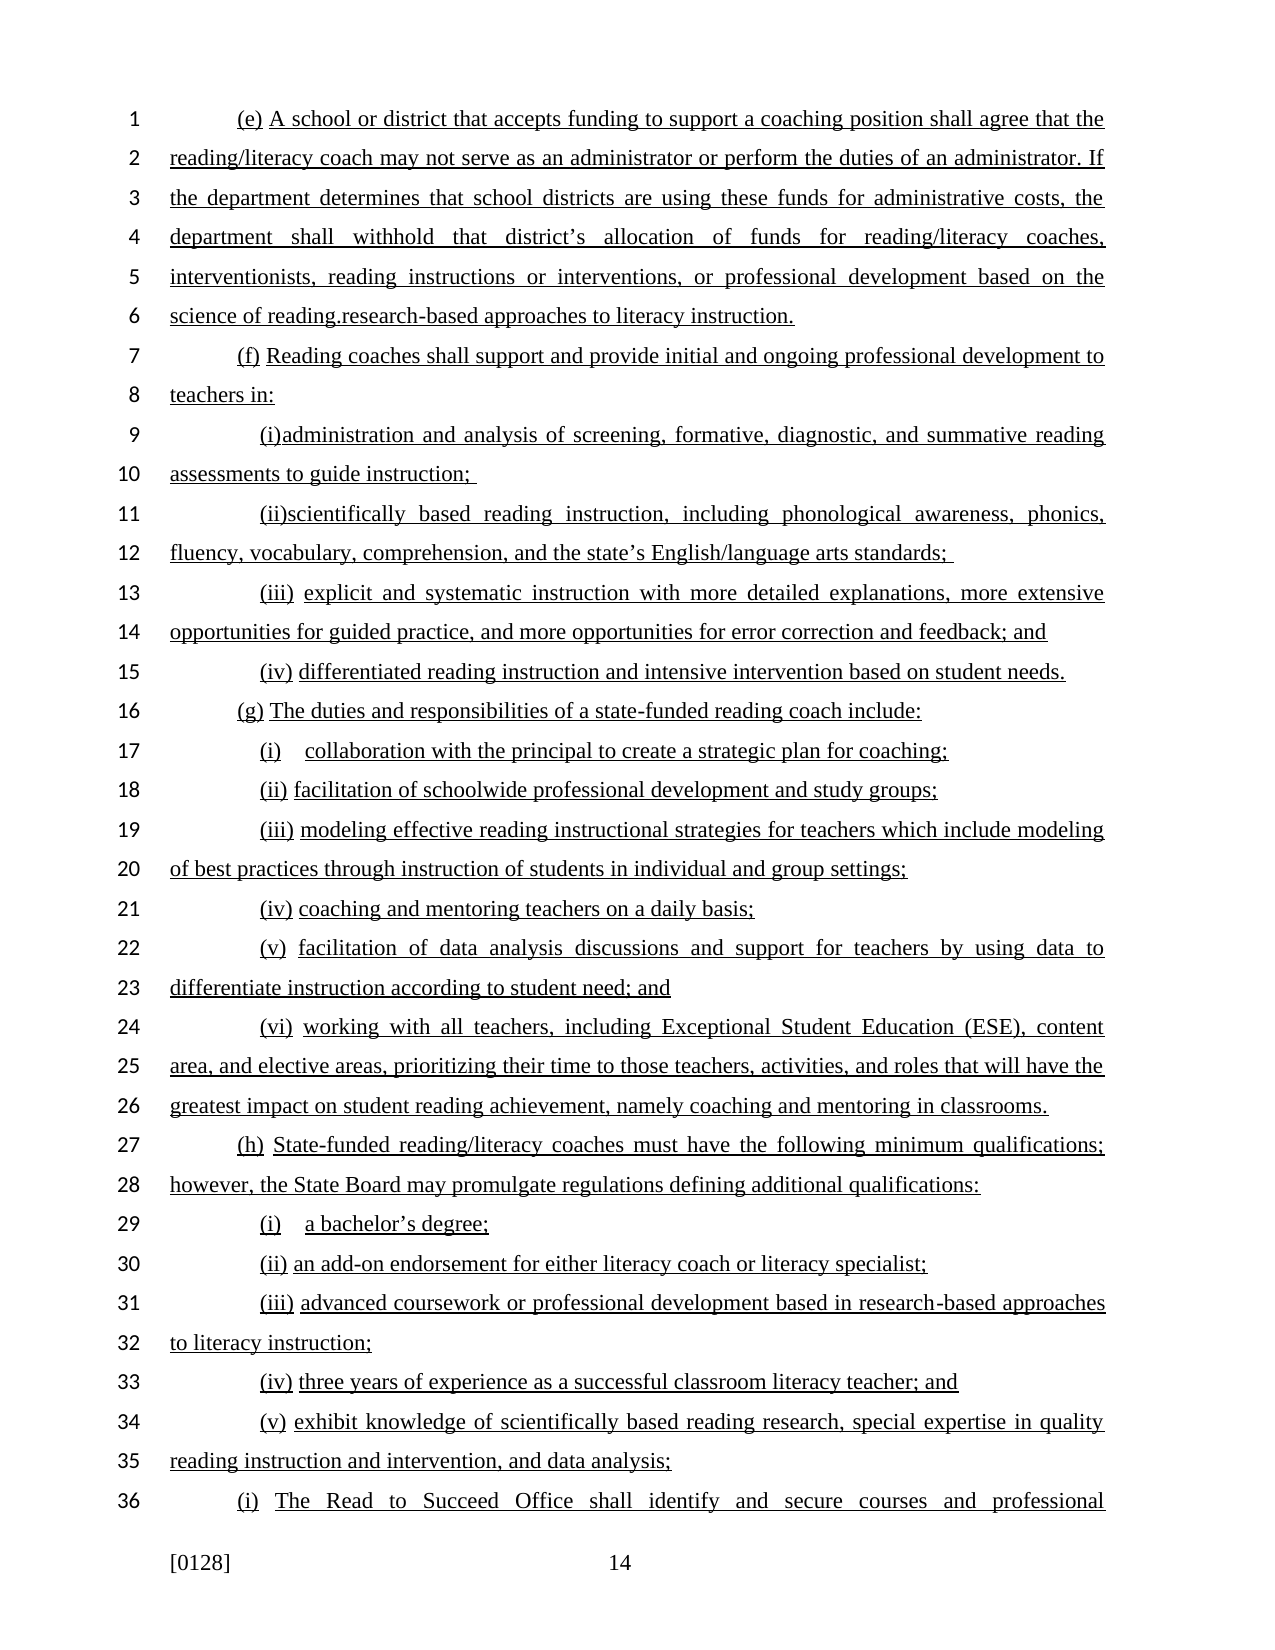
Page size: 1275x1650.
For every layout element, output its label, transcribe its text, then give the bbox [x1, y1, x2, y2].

text (e) A school or district that accepts funding to support a coaching position shall agree that the reading/literacy coach may not serve as an administrator or perform the duties of an administrator. If the department determines that school districts are using these funds for administrative costs, the department shall withhold that district’s allocation of funds for reading/literacy coaches, interventionists, reading instructions or interventions, or professional development based on the science of reading.research-based approaches to literacy instruction. [169, 105, 1106, 246]
text (ii) an add-on endorsement for either literacy coach or literacy specialist; [169, 1250, 1106, 1276]
text (vi) working with all teachers, including Exceptional Student Education (ESE), content area, and elective areas, prioritizing their time to those teachers, activities, and roles that will have the greatest impact on student reading achievement, namely coaching and mentoring in classrooms. [169, 1013, 1106, 1118]
text (i) collaboration with the principal to create a strategic plan for coaching; [169, 737, 1106, 763]
text (i) administration and analysis of screening, formative, diagnostic, and summative reading assessments to guide instruction; [169, 421, 1106, 487]
text (iii) modeling effective reading instructional strategies for teachers which include modeling of best practices through instruction of students in individual and group settings; [169, 816, 1106, 881]
text (iv) differentiated reading instruction and intensive intervention based on student needs. [169, 658, 1106, 684]
text (iv) coaching and mentoring teachers on a daily basis; [169, 894, 1106, 921]
text (ii) facilitation of schoolwide professional development and study groups; [169, 776, 1106, 802]
text (g) The duties and responsibilities of a state-funded reading coach include: [169, 697, 1106, 723]
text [169, 1487, 1106, 1513]
text (i) a bachelor’s degree; [169, 1210, 1106, 1237]
text (h) State-funded reading/literacy coaches must have the following minimum qualifications; however, the State Board may promulgate regulations defining additional qualifications: [169, 1131, 1106, 1197]
text (e) A school or district that accepts funding to support a coaching position shall agree that the reading/literacy coach may not serve as an administrator or perform the duties of an administrator. If the department determines that school districts are using these funds for administrative costs, the department shall withhold that district’s allocation of funds for reading/literacy coaches, interventionists, reading instructions or interventions, or professional development based on the science of reading.research-based approaches to literacy instruction. [169, 247, 1106, 329]
text (v) facilitation of data analysis discussions and support for teachers by using data to differentiate instruction according to student need; and [169, 934, 1106, 1000]
text (iii) advanced coursework or professional development based in research-based approaches to literacy instruction; [169, 1289, 1106, 1355]
text (v) exhibit knowledge of scientifically based reading research, special expertise in quality reading instruction and intervention, and data analysis; [169, 1408, 1106, 1474]
text (f) Reading coaches shall support and provide initial and ongoing professional development to teachers in: [169, 342, 1106, 408]
text (iii) explicit and systematic instruction with more detailed explanations, more extensive opportunities for guided practice, and more opportunities for error correction and feedback; and [169, 579, 1106, 644]
text (ii)scientifically based reading instruction, including phonological awareness, phonics, fluency, vocabulary, comprehension, and the state’s English/language arts standards; [169, 500, 1106, 566]
text (iv) three years of experience as a successful classroom literacy teacher; and [169, 1368, 1106, 1395]
